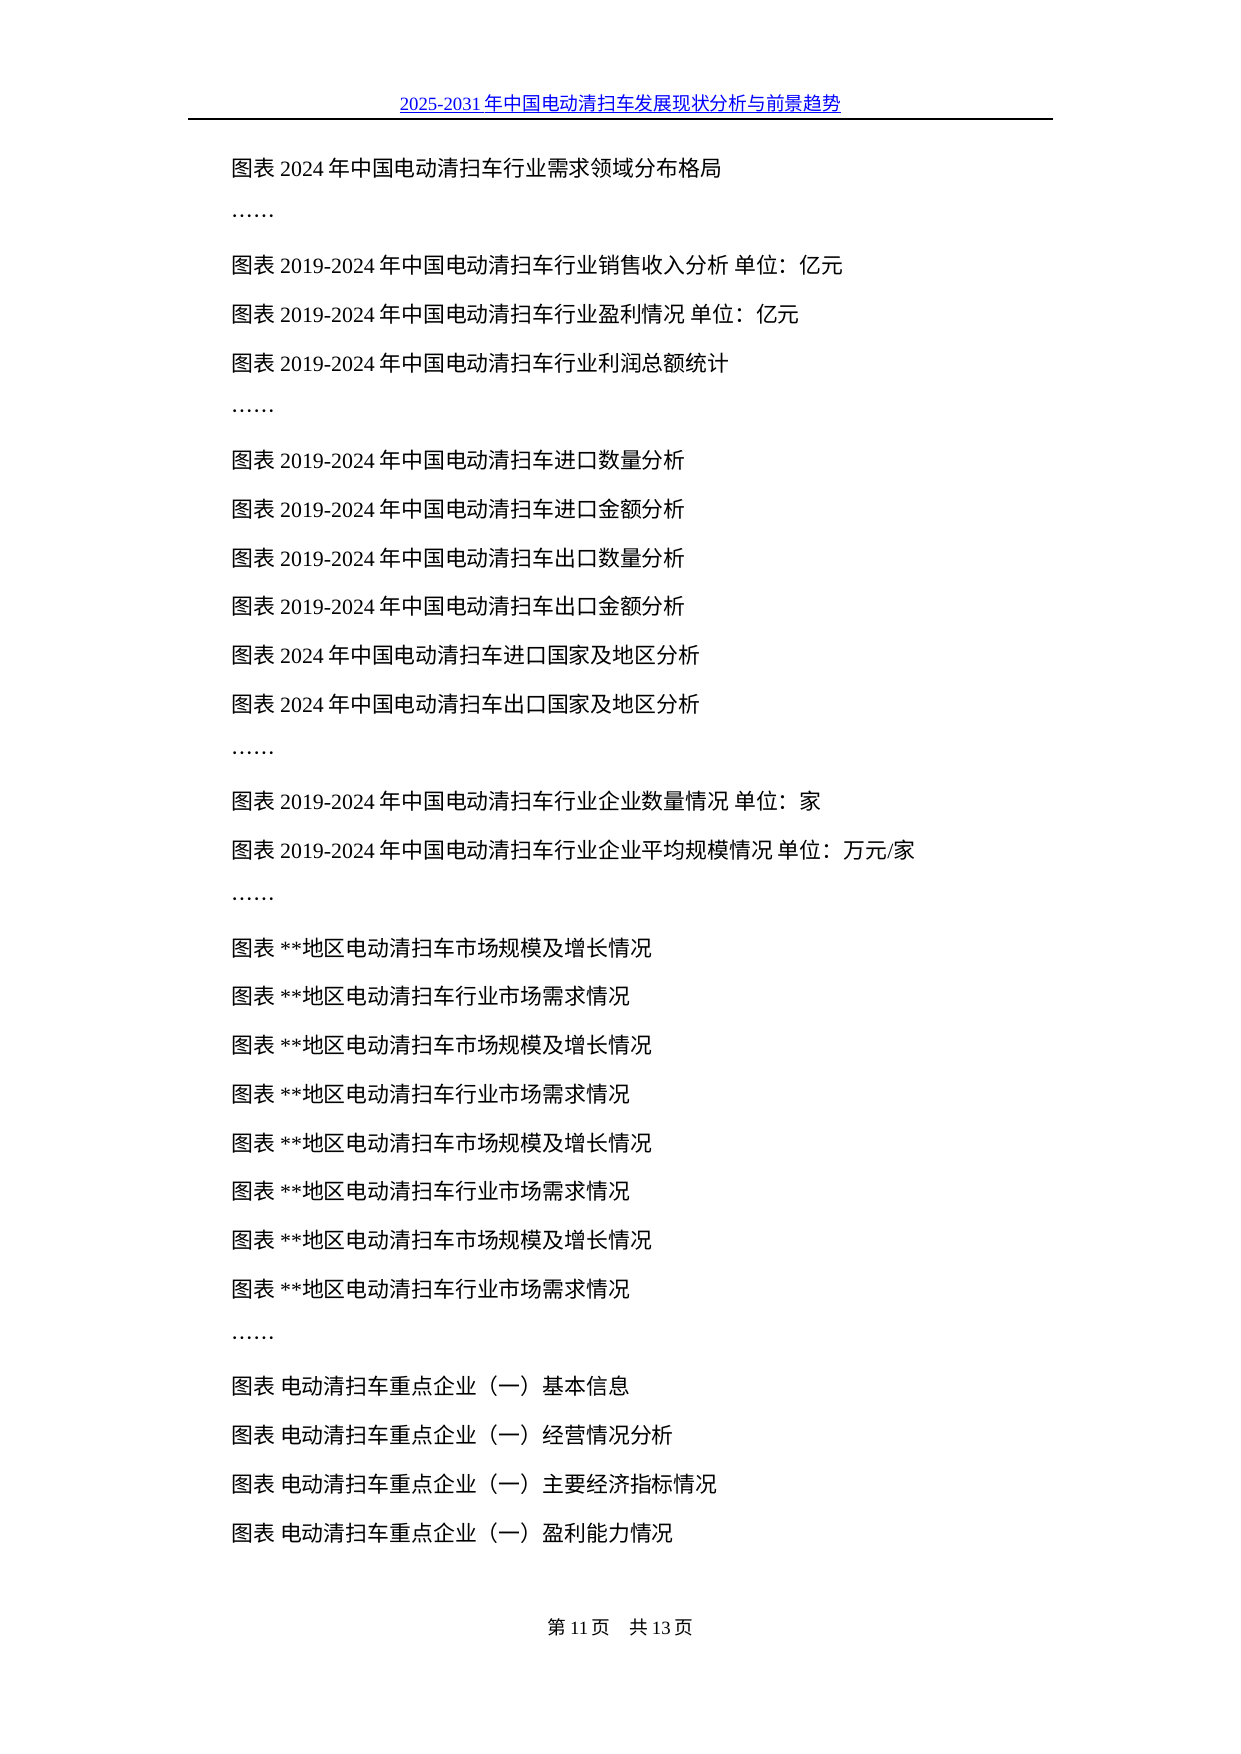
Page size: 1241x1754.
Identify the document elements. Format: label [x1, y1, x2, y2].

text [187, 150, 1053, 1548]
